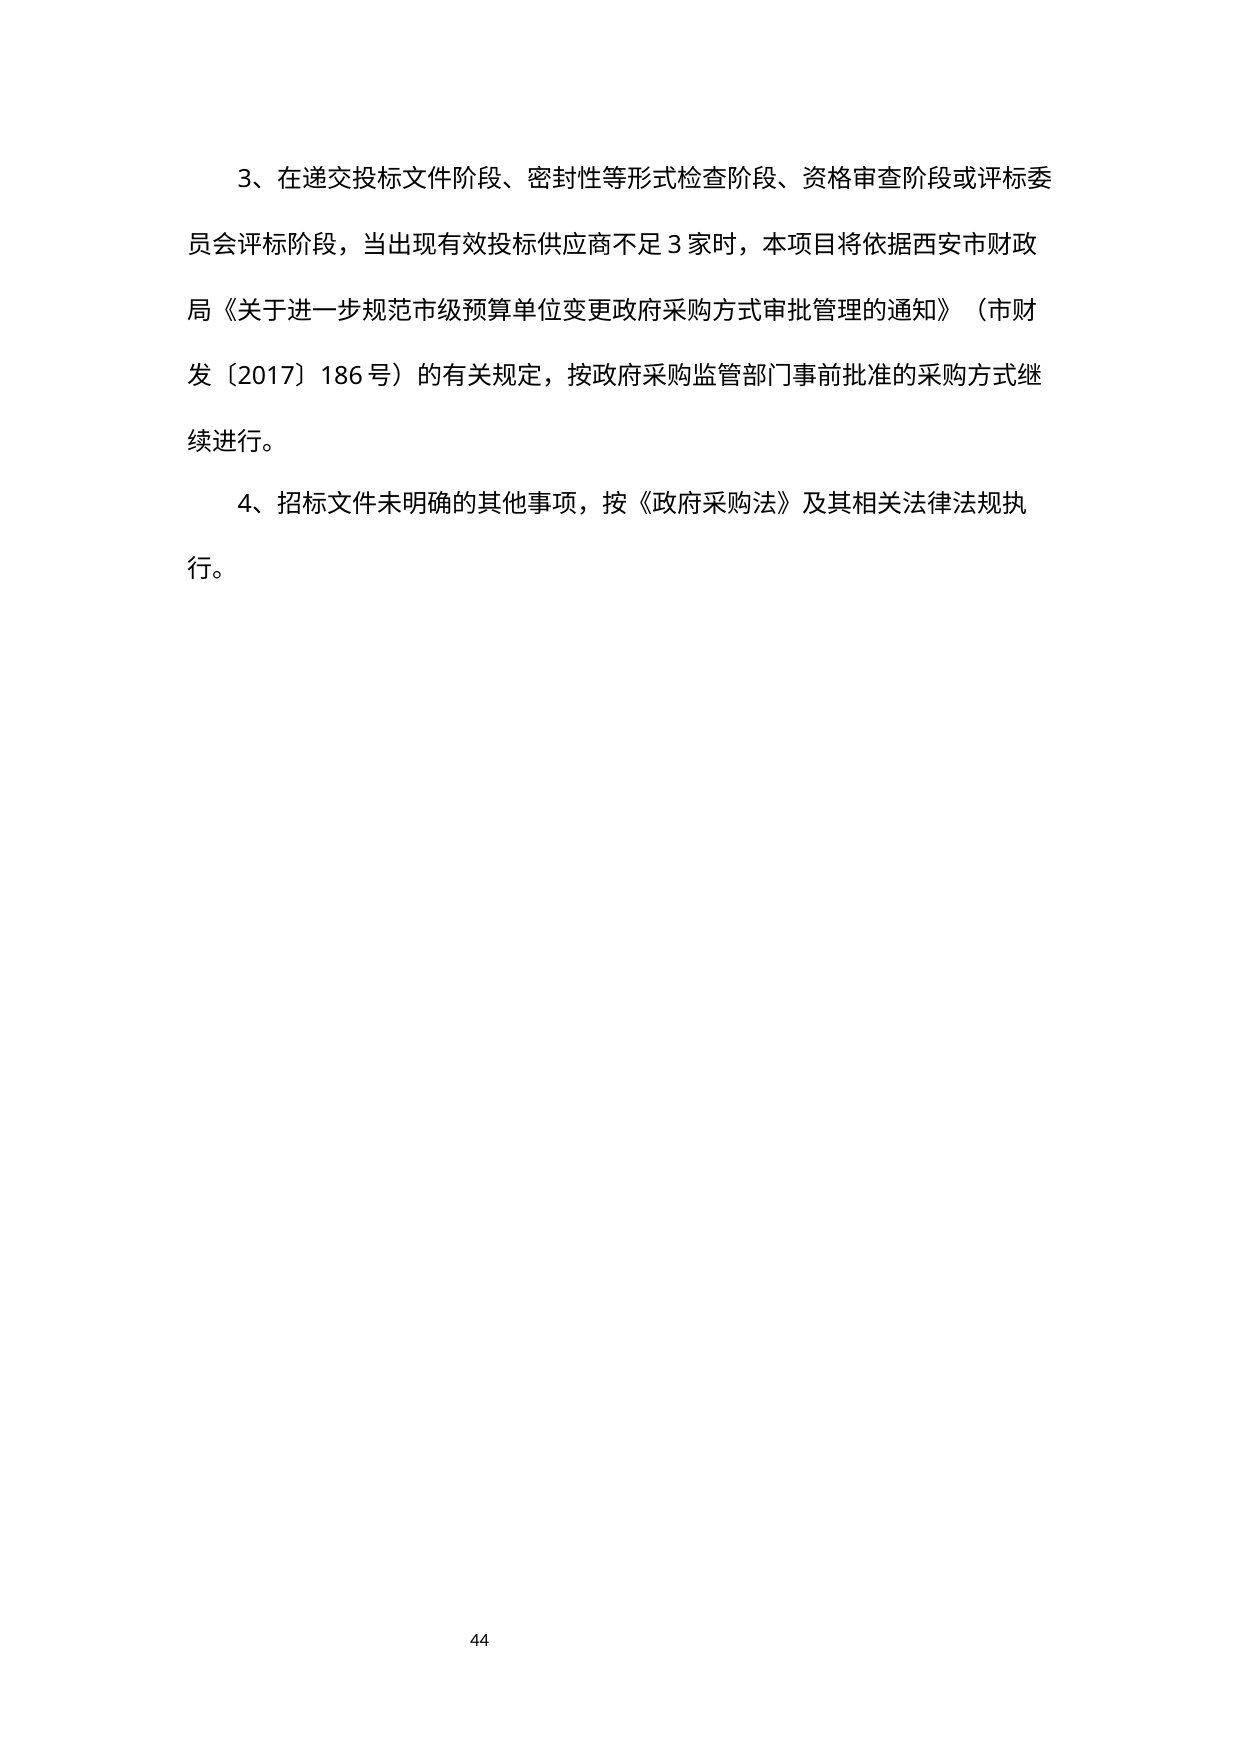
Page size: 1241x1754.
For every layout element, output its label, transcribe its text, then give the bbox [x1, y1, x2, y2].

text 3、在递交投标文件阶段、密封性等形式检查阶段、资格审查阶段或评标委员会评标阶段，当出现有效投标供应商不足3家时，本项目将依据西安市财政局《关于进一步规范市级预算单位变更政府采购方式审批管理的通知》（市财发〔2017〕186号）的有关规定，按政府采购监管部门事前批准的采购方式继续进行。 [187, 155, 1053, 461]
text 4、招标文件未明确的其他事项，按《政府采购法》及其相关法律法规执行。 [187, 479, 1053, 589]
